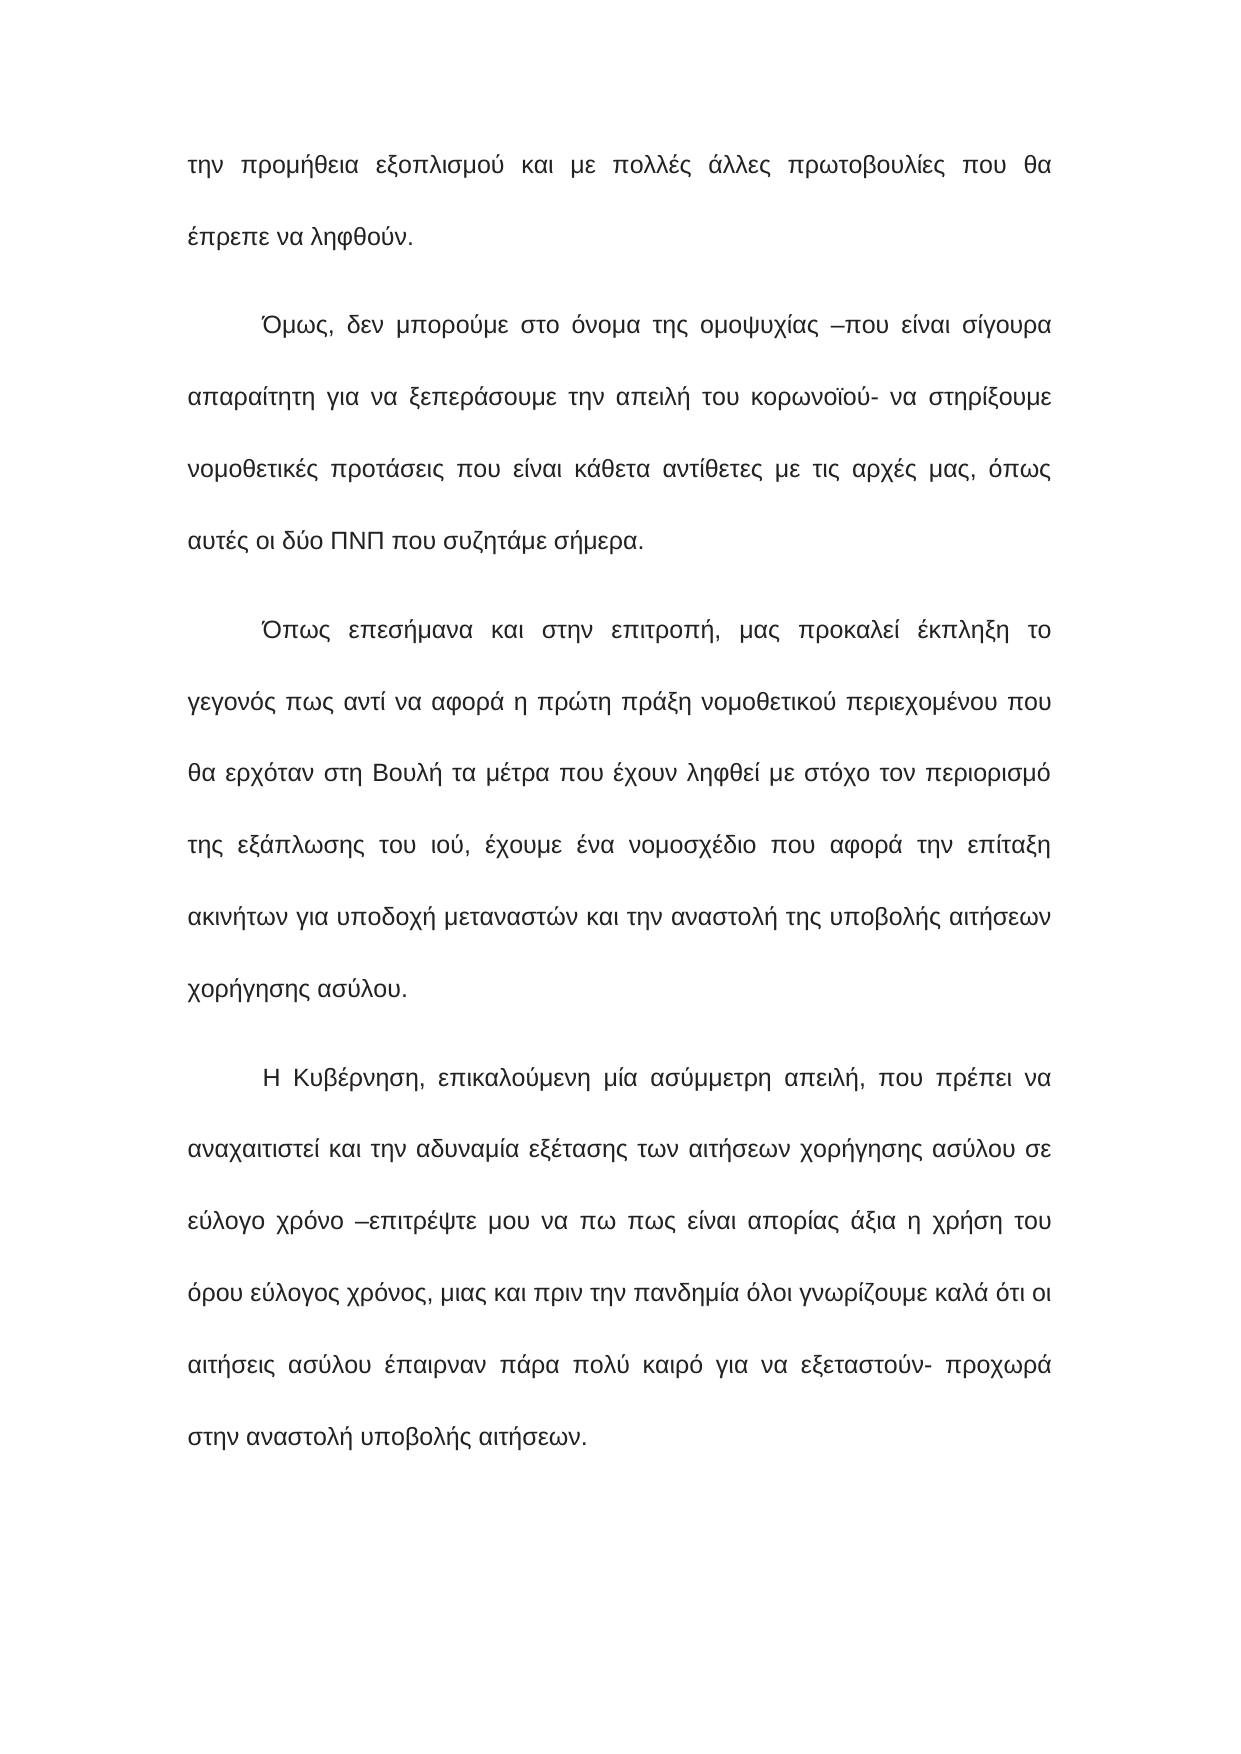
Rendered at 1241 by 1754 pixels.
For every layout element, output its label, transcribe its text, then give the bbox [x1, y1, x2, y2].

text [187, 162, 1053, 251]
text Όπως επεσήμανα και στην επιτροπή, μας προκαλεί έκπληξη το γεγονός πως αντί να αφορά η πρώτη πράξη νομοθετικού περιεχομένου που θα ερχόταν στη Βουλή τα μέτρα που έχουν ληφθεί με στόχο τον περιορισμό της εξάπλωσης του ιού, έχουμε ένα νομοσχέδιο που αφορά την επίταξη ακινήτων για υποδοχή μεταναστών και την αναστολή της υποβολής αιτήσεων χορήγησης ασύλου. [187, 842, 1053, 1003]
text Όπως επεσήμανα και στην επιτροπή, μας προκαλεί έκπληξη το γεγονός πως αντί να αφορά η πρώτη πράξη νομοθετικού περιεχομένου που θα ερχόταν στη Βουλή τα μέτρα που έχουν ληφθεί με στόχο τον περιορισμό της εξάπλωσης του ιού, έχουμε ένα νομοσχέδιο που αφορά την επίταξη ακινήτων για υποδοχή μεταναστών και την αναστολή της υποβολής αιτήσεων χορήγησης ασύλου. [187, 698, 1053, 840]
text Όπως επεσήμανα και στην επιτροπή, μας προκαλεί έκπληξη το γεγονός πως αντί να αφορά η πρώτη πράξη νομοθετικού περιεχομένου που θα ερχόταν στη Βουλή τα μέτρα που έχουν ληφθεί με στόχο τον περιορισμό της εξάπλωσης του ιού, έχουμε ένα νομοσχέδιο που αφορά την επίταξη ακινήτων για υποδοχή μεταναστών και την αναστολή της υποβολής αιτήσεων χορήγησης ασύλου. [187, 614, 1053, 697]
text Η Κυβέρνηση, επικαλούμενη μία ασύμμετρη απειλή, που πρέπει να αναχαιτιστεί και την αδυναμία εξέτασης των αιτήσεων χορήγησης ασύλου σε εύλογο χρόνο –επιτρέψτε μου να πω πως είναι απορίας άξια η χρήση του όρου εύλογος χρόνος, μιας και πριν την πανδημία όλοι γνωρίζουμε καλά ότι οι αιτήσεις ασύλου έπαιρναν πάρα πολύ καιρό για να εξεταστούν- προχωρά στην αναστολή υποβολής αιτήσεων. [187, 1062, 1053, 1451]
text Όμως, δεν μπορούμε στο όνομα της ομοψυχίας –που είναι σίγουρα απαραίτητη για να ξεπεράσουμε την απειλή του κορωνοϊού- να στηρίξουμε νομοθετικές προτάσεις που είναι κάθετα αντίθετες με τις αρχές μας, όπως αυτές οι δύο ΠΝΠ που συζητάμε σήμερα. [187, 465, 1053, 555]
text Όμως, δεν μπορούμε στο όνομα της ομοψυχίας –που είναι σίγουρα απαραίτητη για να ξεπεράσουμε την απειλή του κορωνοϊού- να στηρίξουμε νομοθετικές προτάσεις που είναι κάθετα αντίθετες με τις αρχές μας, όπως αυτές οι δύο ΠΝΠ που συζητάμε σήμερα. [187, 310, 1053, 464]
